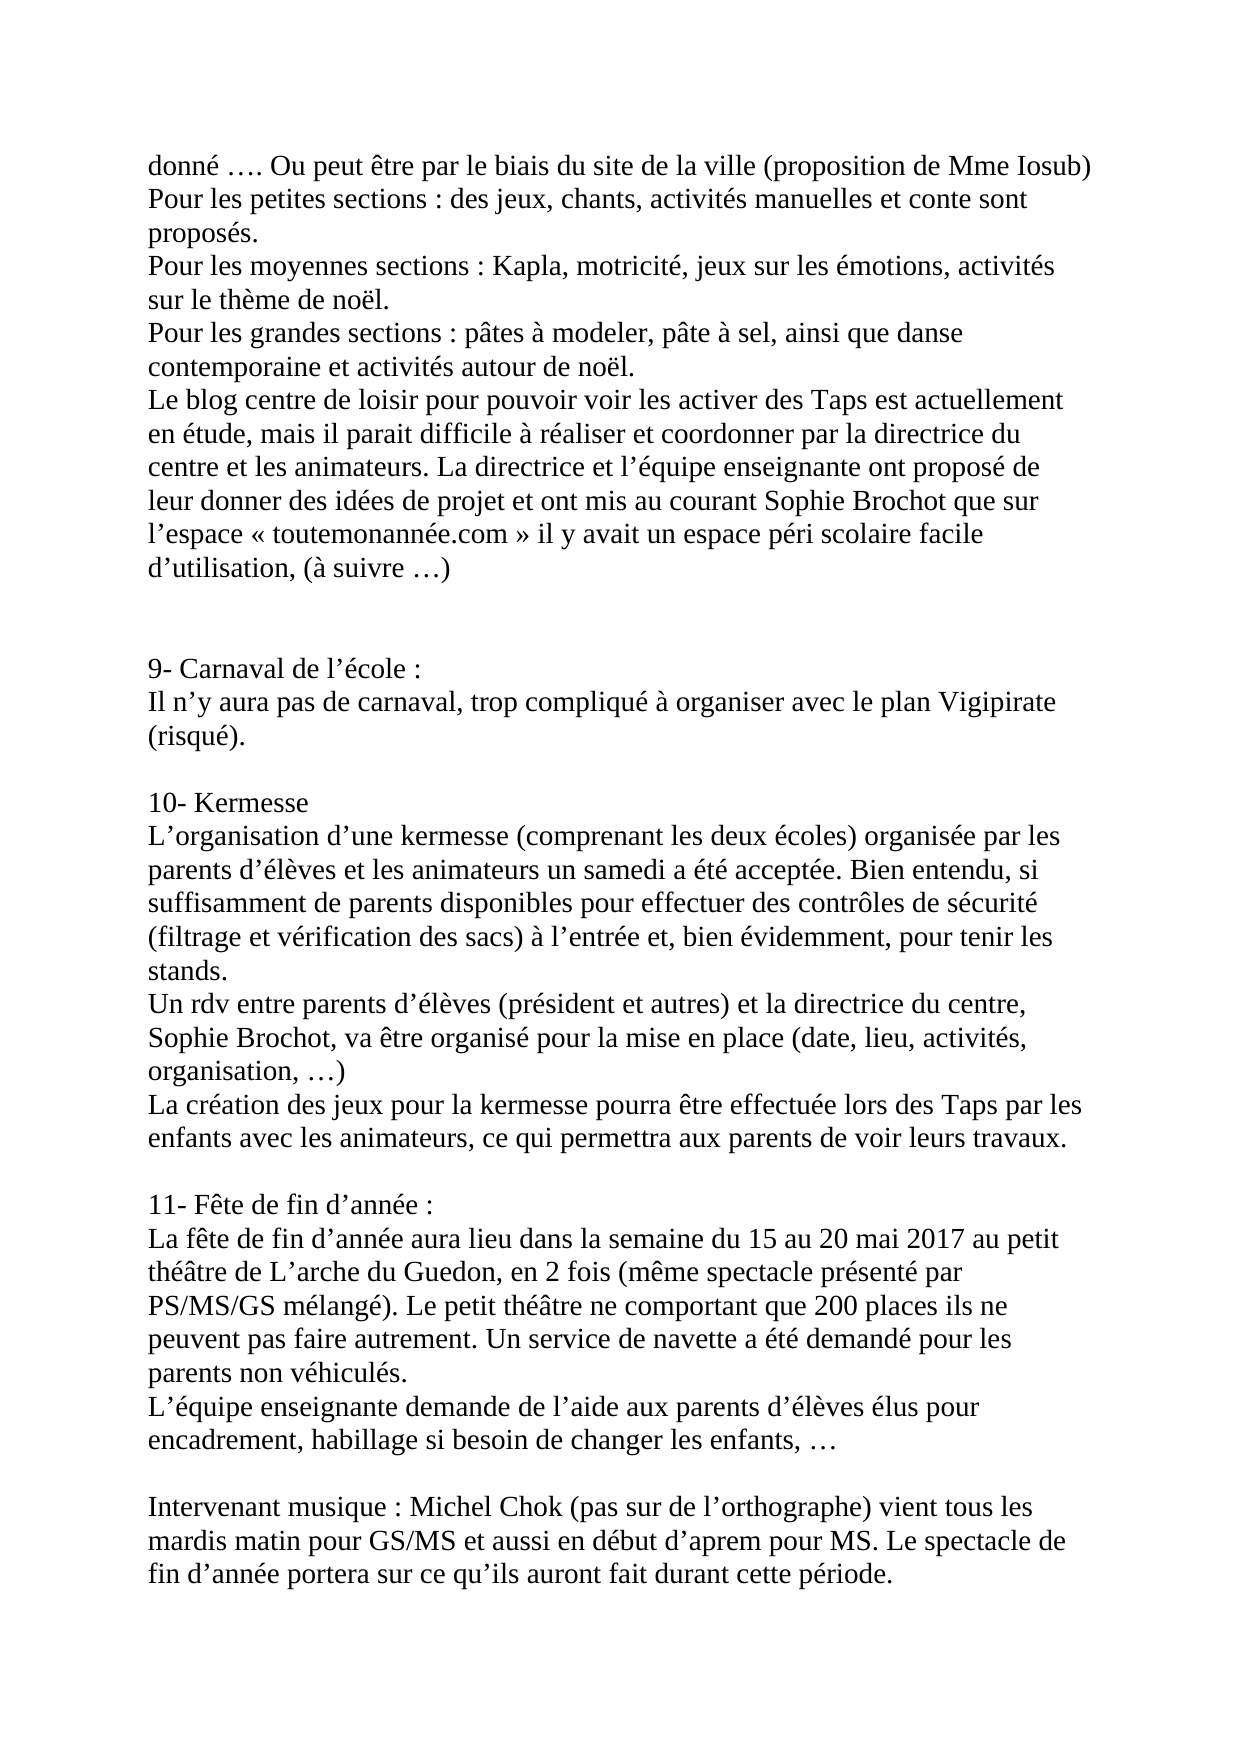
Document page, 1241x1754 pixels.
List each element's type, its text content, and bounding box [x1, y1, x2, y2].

text Intervenant musique : Michel Chok (pas sur de l’orthographe) vient tous les mardis matin pour GS/MS et aussi en début d’aprem pour MS. Le spectacle de fin d’année portera sur ce qu’ils auront fait durant cette période. [148, 1489, 1093, 1590]
text Un rdv entre parents d’élèves (président et autres) et la directrice du centre, Sophie Brochot, va être organisé pour la mise en place (date, lieu, activités, organisation, …) [148, 986, 1093, 1087]
text Pour les grandes sections : pâtes à modeler, pâte à sel, ainsi que danse contemporaine et activités autour de noël. [148, 315, 1093, 382]
text 10- Kermesse [148, 785, 1093, 818]
text 11- Fête de fin d’année : [148, 1187, 1093, 1221]
text 9- Carnaval de l’école : [148, 651, 1093, 684]
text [148, 148, 1093, 181]
text L’équipe enseignante demande de l’aide aux parents d’élèves élus pour encadrement, habillage si besoin de changer les enfants, … [148, 1389, 1093, 1456]
text La création des jeux pour la kermesse pourra être effectuée lors des Taps par les enfants avec les animateurs, ce qui permettra aux parents de voir leurs travaux. [148, 1087, 1093, 1154]
text L’organisation d’une kermesse (comprenant les deux écoles) organisée par les parents d’élèves et les animateurs un samedi a été acceptée. Bien entendu, si suffisamment de parents disponibles pour effectuer des contrôles de sécurité (filtrage et vérification des sacs) à l’entrée et, bien évidemment, pour tenir les stands. [148, 818, 1093, 986]
text La fête de fin d’année aura lieu dans la semaine du 15 au 20 mai 2017 au petit théâtre de L’arche du Guedon, en 2 fois (même spectacle présenté par PS/MS/GS mélangé). Le petit théâtre ne comportant que 200 places ils ne peuvent pas faire autrement. Un service de navette a été demandé pour les parents non véhiculés. [148, 1221, 1093, 1389]
text Pour les petites sections : des jeux, chants, activités manuelles et conte sont proposés. [148, 181, 1093, 248]
text Le blog centre de loisir pour pouvoir voir les activer des Taps est actuellement en étude, mais il parait difficile à réaliser et coordonner par la directrice du centre et les animateurs. La directrice et l’équipe enseignante ont proposé de leur donner des idées de projet et ont mis au courant Sophie Brochot que sur l’espace « toutemonannée.com » il y avait un espace péri scolaire facile d’utilisation, (à suivre …) [148, 382, 1093, 584]
text Il n’y aura pas de carnaval, trop compliqué à organiser avec le plan Vigipirate (risqué). [148, 684, 1093, 751]
text Pour les moyennes sections : Kapla, motricité, jeux sur les émotions, activités sur le thème de noël. [148, 248, 1093, 315]
